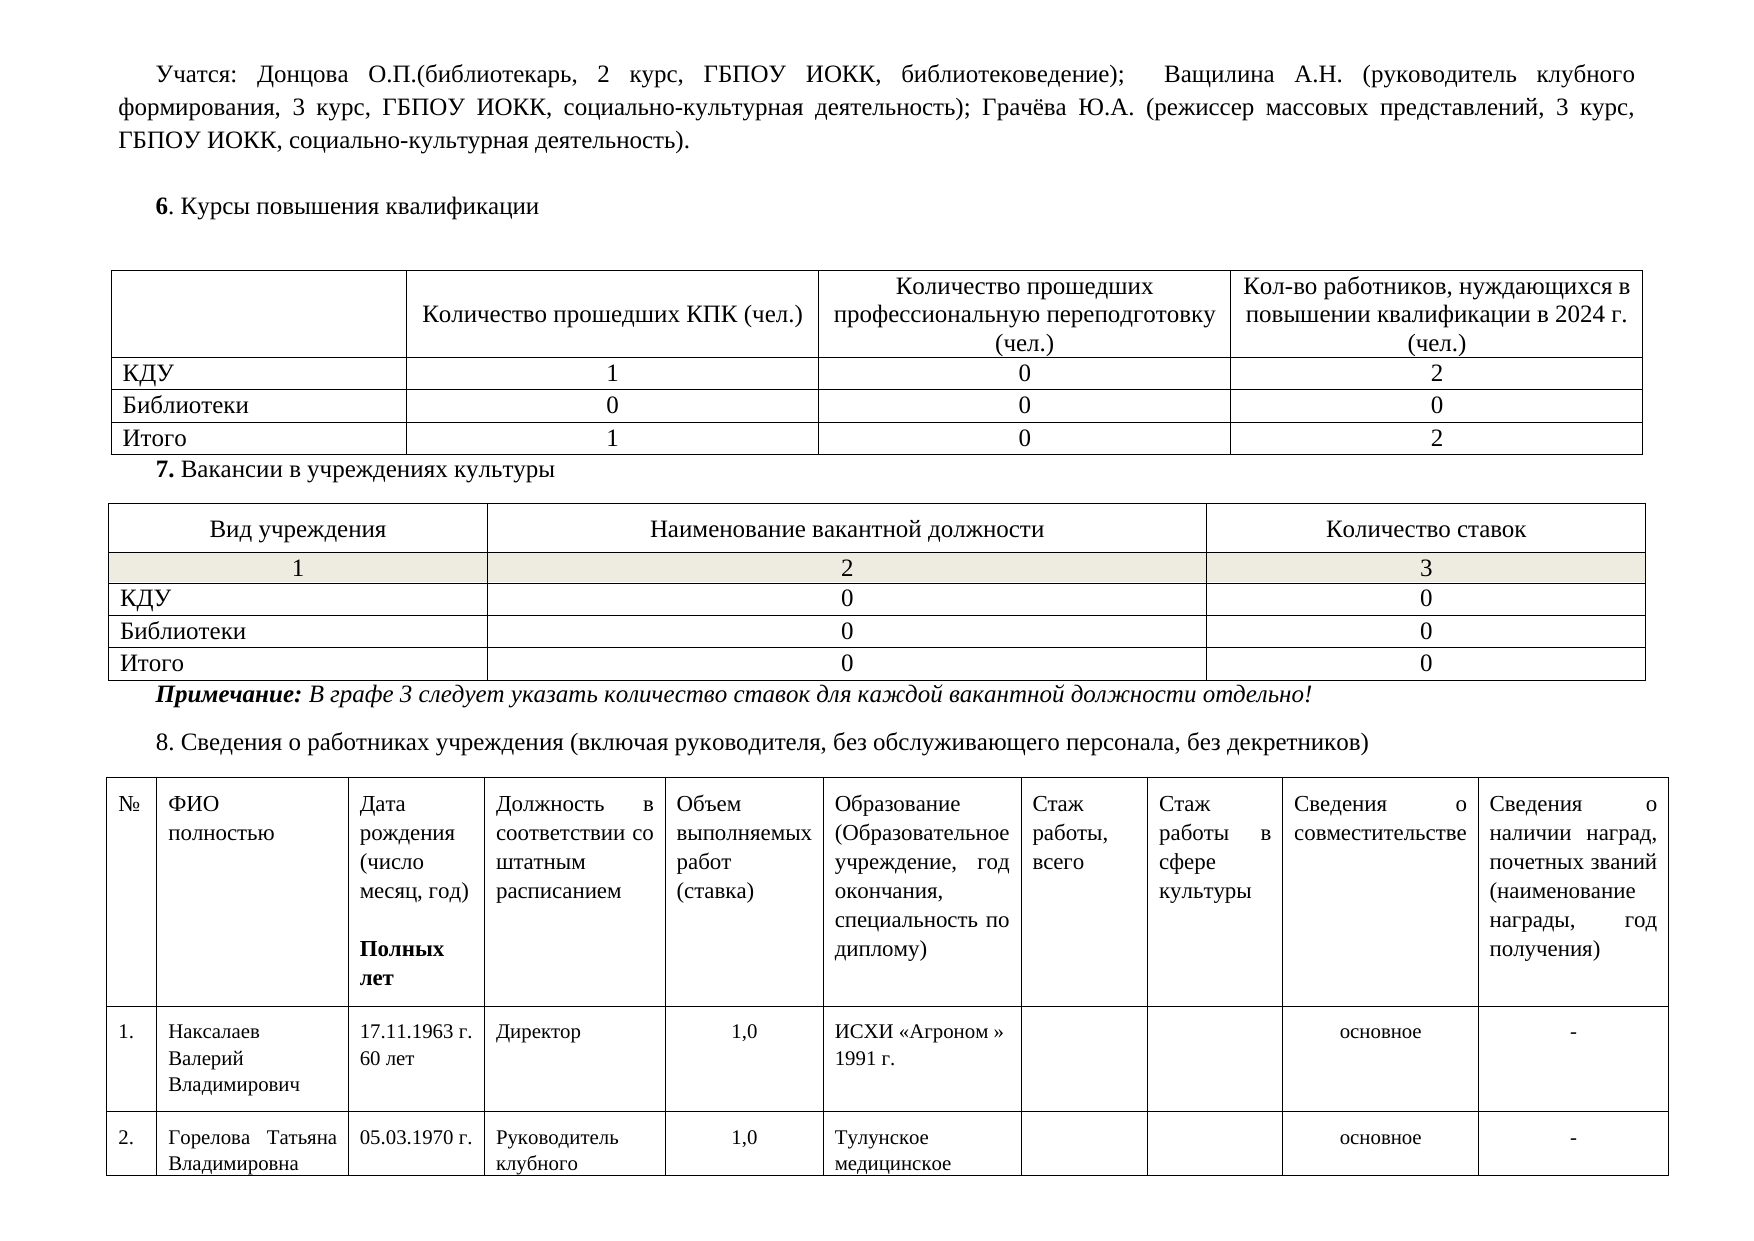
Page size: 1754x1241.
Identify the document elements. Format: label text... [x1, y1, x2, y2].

table_cell 1 [407, 358, 818, 389]
table_cell 1,0 [666, 1112, 823, 1175]
text 8. Сведения о работниках учреждения (включая руководителя, без обслуживающего персонала, без декретников) [156, 729, 1636, 756]
text 7. Вакансии в учреждениях культуры [156, 455, 1636, 482]
table_header Объем выполняемых работ (ставка) [666, 778, 823, 1006]
table_cell ИСХИ «Агроном » 1991 г. [824, 1007, 1021, 1111]
table_cell 0 [819, 390, 1230, 422]
table_cell Итого [112, 423, 406, 454]
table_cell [349, 1112, 484, 1175]
table_cell 17.11.1963 г. 60 лет [349, 1007, 484, 1111]
table_cell 0 [819, 358, 1230, 389]
list 6. Курсы повышения квалификации [118, 191, 1636, 220]
table_header Должность в соответствии со штатным расписанием [485, 778, 665, 1006]
table_header № [107, 778, 156, 1006]
table_cell 2. [107, 1112, 156, 1175]
table_cell 0 [1231, 390, 1642, 422]
table_header Количество прошедших профессиональную переподготовку (чел.) [819, 271, 1230, 357]
table_cell Библиотеки [109, 616, 487, 647]
table_cell [1022, 1007, 1147, 1111]
table_cell 0 [488, 584, 1206, 615]
table_cell Директор [485, 1007, 665, 1111]
table_header Кол-во работников, нуждающихся в повышении квалификации в 2024 г. (чел.) [1231, 271, 1642, 357]
table_header Количество ставок [1207, 504, 1645, 552]
table_cell Итого [109, 648, 487, 680]
table_header Наименование вакантной должности [488, 504, 1206, 552]
table_cell [1148, 1112, 1282, 1175]
table_header Стаж работы, всего [1022, 778, 1147, 1006]
table_header Количество прошедших КПК (чел.) [407, 271, 818, 357]
table_cell 0 [407, 390, 818, 422]
table_cell Библиотеки [112, 390, 406, 422]
table_cell 0 [1207, 616, 1645, 647]
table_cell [824, 1112, 1021, 1175]
table_cell [1148, 1007, 1282, 1111]
table_header Дата рождения (число месяц, год) Полных лет [349, 778, 484, 1006]
table_header Образование (Образовательное учреждение, год окончания, специальность по диплому) [824, 778, 1021, 1006]
table_cell Наксалаев Валерий Владимирович [157, 1007, 348, 1111]
table_cell основное [1283, 1007, 1478, 1111]
table_cell 0 [1207, 648, 1645, 680]
table_header Стаж работы в сфере культуры [1148, 778, 1282, 1006]
list Учатся: Донцова О.П.(библиотекарь, 2 курс, ГБПОУ ИОКК, библиотековедение); Ващилина А.Н. (руководитель клубного формирования, 3 курс, ГБПОУ ИОКК, социально-культурная деятельность); Грачёва Ю.А. (режиссер массовых представлений, 3 курс, ГБПОУ ИОКК, социально-культурная деятельность). [118, 59, 1636, 154]
table_cell 3 [1207, 553, 1645, 582]
table_cell [1022, 1112, 1147, 1175]
table_cell - [1479, 1112, 1668, 1175]
table_cell - [1479, 1007, 1668, 1111]
table_cell 1. [107, 1007, 156, 1111]
table_cell КДУ [112, 358, 406, 389]
table_header [112, 271, 406, 357]
table_cell 0 [488, 648, 1206, 680]
table_cell 0 [1207, 584, 1645, 615]
table_cell основное [1283, 1112, 1478, 1175]
table_cell КДУ [109, 584, 487, 615]
table_header Сведения о наличии наград, почетных званий (наименование награды, год получения) [1479, 778, 1668, 1006]
table_cell 2 [1231, 423, 1642, 454]
table_cell 0 [819, 423, 1230, 454]
table_cell 0 [488, 616, 1206, 647]
table_header Вид учреждения [109, 504, 487, 552]
table_cell 1 [109, 553, 487, 582]
text Примечание: В графе 3 следует указать количество ставок для каждой вакантной должности отдельно! [118, 681, 1636, 708]
table_cell 2 [488, 553, 1206, 582]
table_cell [157, 1112, 348, 1175]
table_cell 2 [1231, 358, 1642, 389]
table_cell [485, 1112, 665, 1175]
table_header ФИО полностью [157, 778, 348, 1006]
table_cell 1,0 [666, 1007, 823, 1111]
table_header Сведения о совместительстве [1283, 778, 1478, 1006]
table_cell 1 [407, 423, 818, 454]
